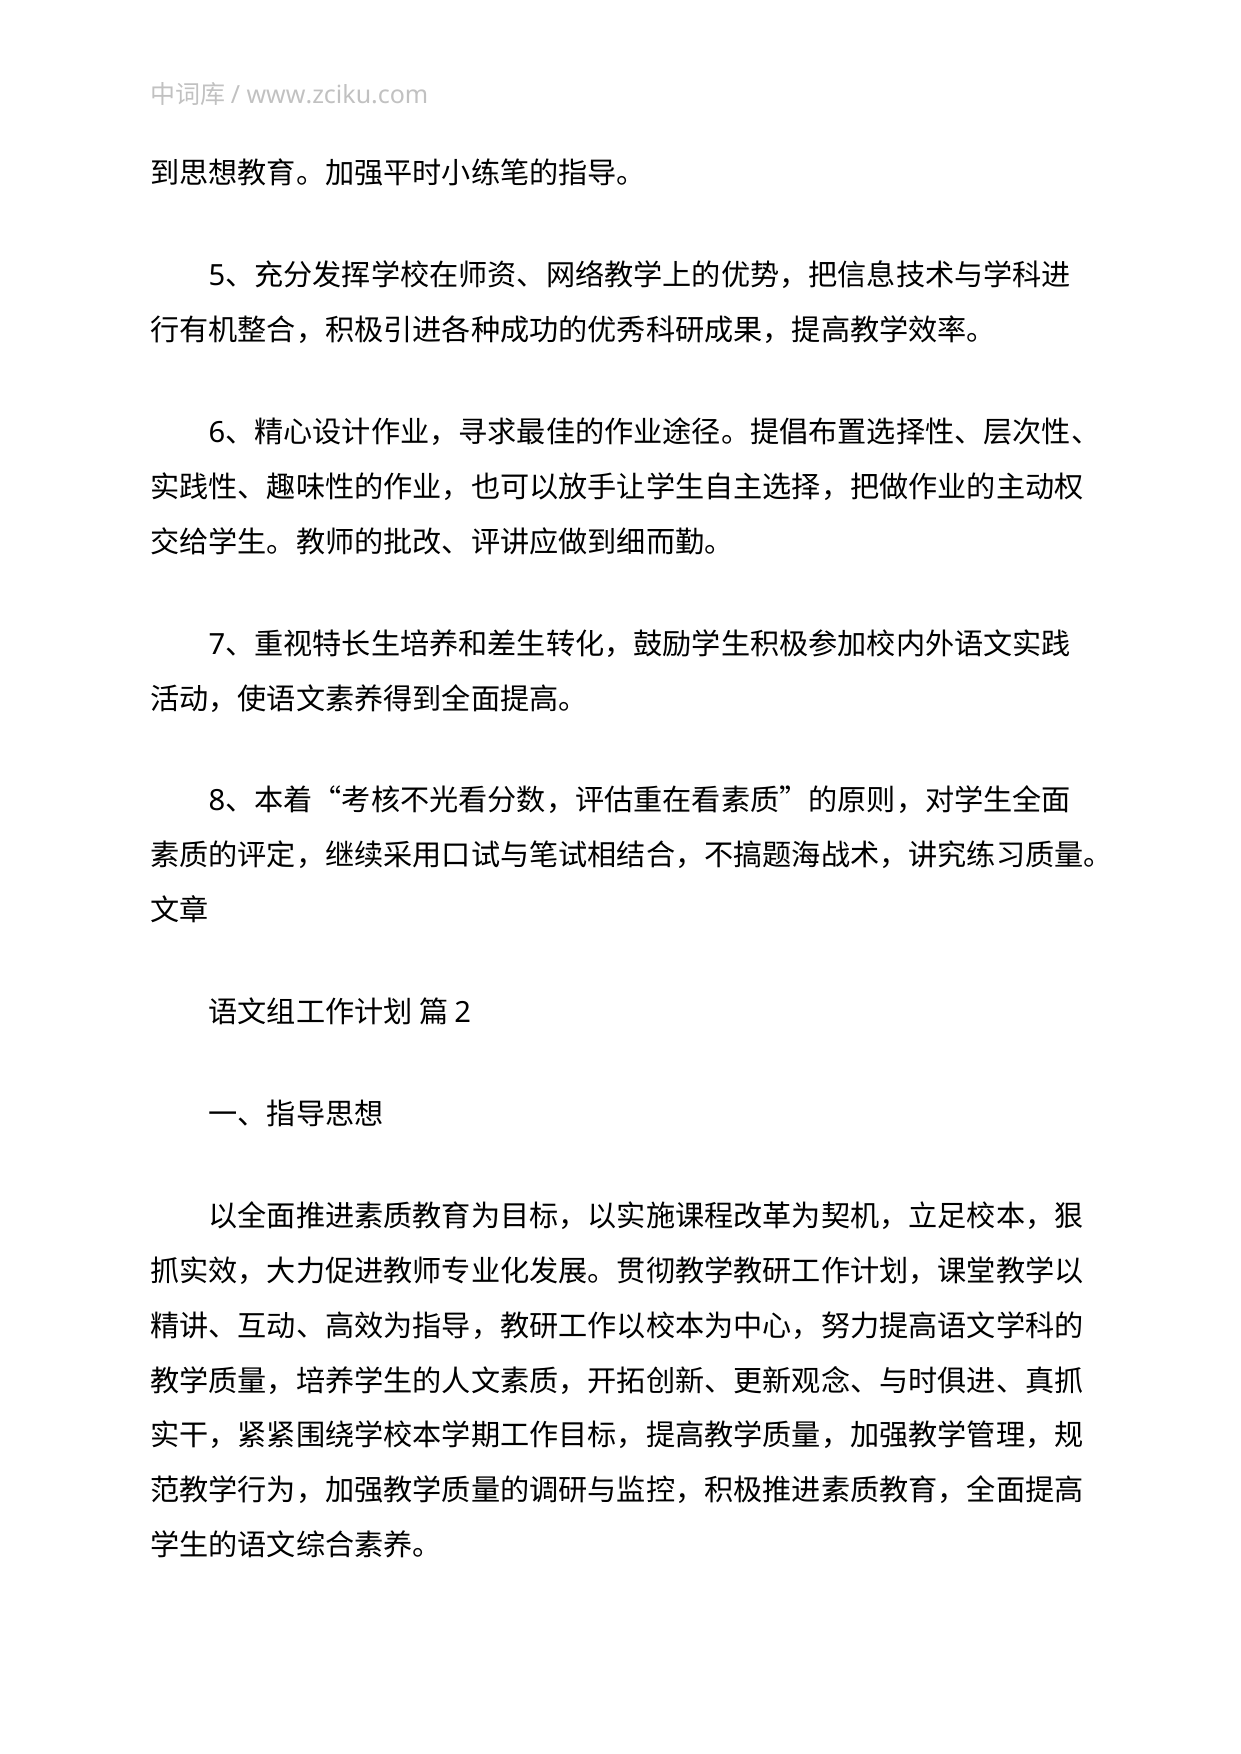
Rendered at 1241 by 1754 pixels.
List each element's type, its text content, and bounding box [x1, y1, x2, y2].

text 8、本着“考核不光看分数，评估重在看素质”的原则，对学生全面素质的评定，继续采用口试与笔试相结合，不搞题海战术，讲究练习质量。文章 [150, 777, 1090, 929]
text 以全面推进素质教育为目标，以实施课程改革为契机，立足校本，狠抓实效，大力促进教师专业化发展。贯彻教学教研工作计划，课堂教学以精讲、互动、高效为指导，教研工作以校本为中心，努力提高语文学科的教学质量，培养学生的人文素质，开拓创新、更新观念、与时俱进、真抓实干，紧紧围绕学校本学期工作目标，提高教学质量，加强教学管理，规范教学行为，加强教学质量的调研与监控，积极推进素质教育，全面提高学生的语文综合素养。 [150, 1192, 1090, 1564]
text 语文组工作计划 篇2 [150, 989, 1090, 1031]
text 一、指导思想 [150, 1091, 1090, 1133]
text 6、精心设计作业，寻求最佳的作业途径。提倡布置选择性、层次性、实践性、趣味性的作业，也可以放手让学生自主选择，把做作业的主动权交给学生。教师的批改、评讲应做到细而勤。 [150, 408, 1090, 561]
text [150, 150, 1090, 192]
text 5、充分发挥学校在师资、网络教学上的优势，把信息技术与学科进行有机整合，积极引进各种成功的优秀科研成果，提高教学效率。 [150, 252, 1090, 349]
text 7、重视特长生培养和差生转化，鼓励学生积极参加校内外语文实践活动，使语文素养得到全面提高。 [150, 620, 1090, 717]
